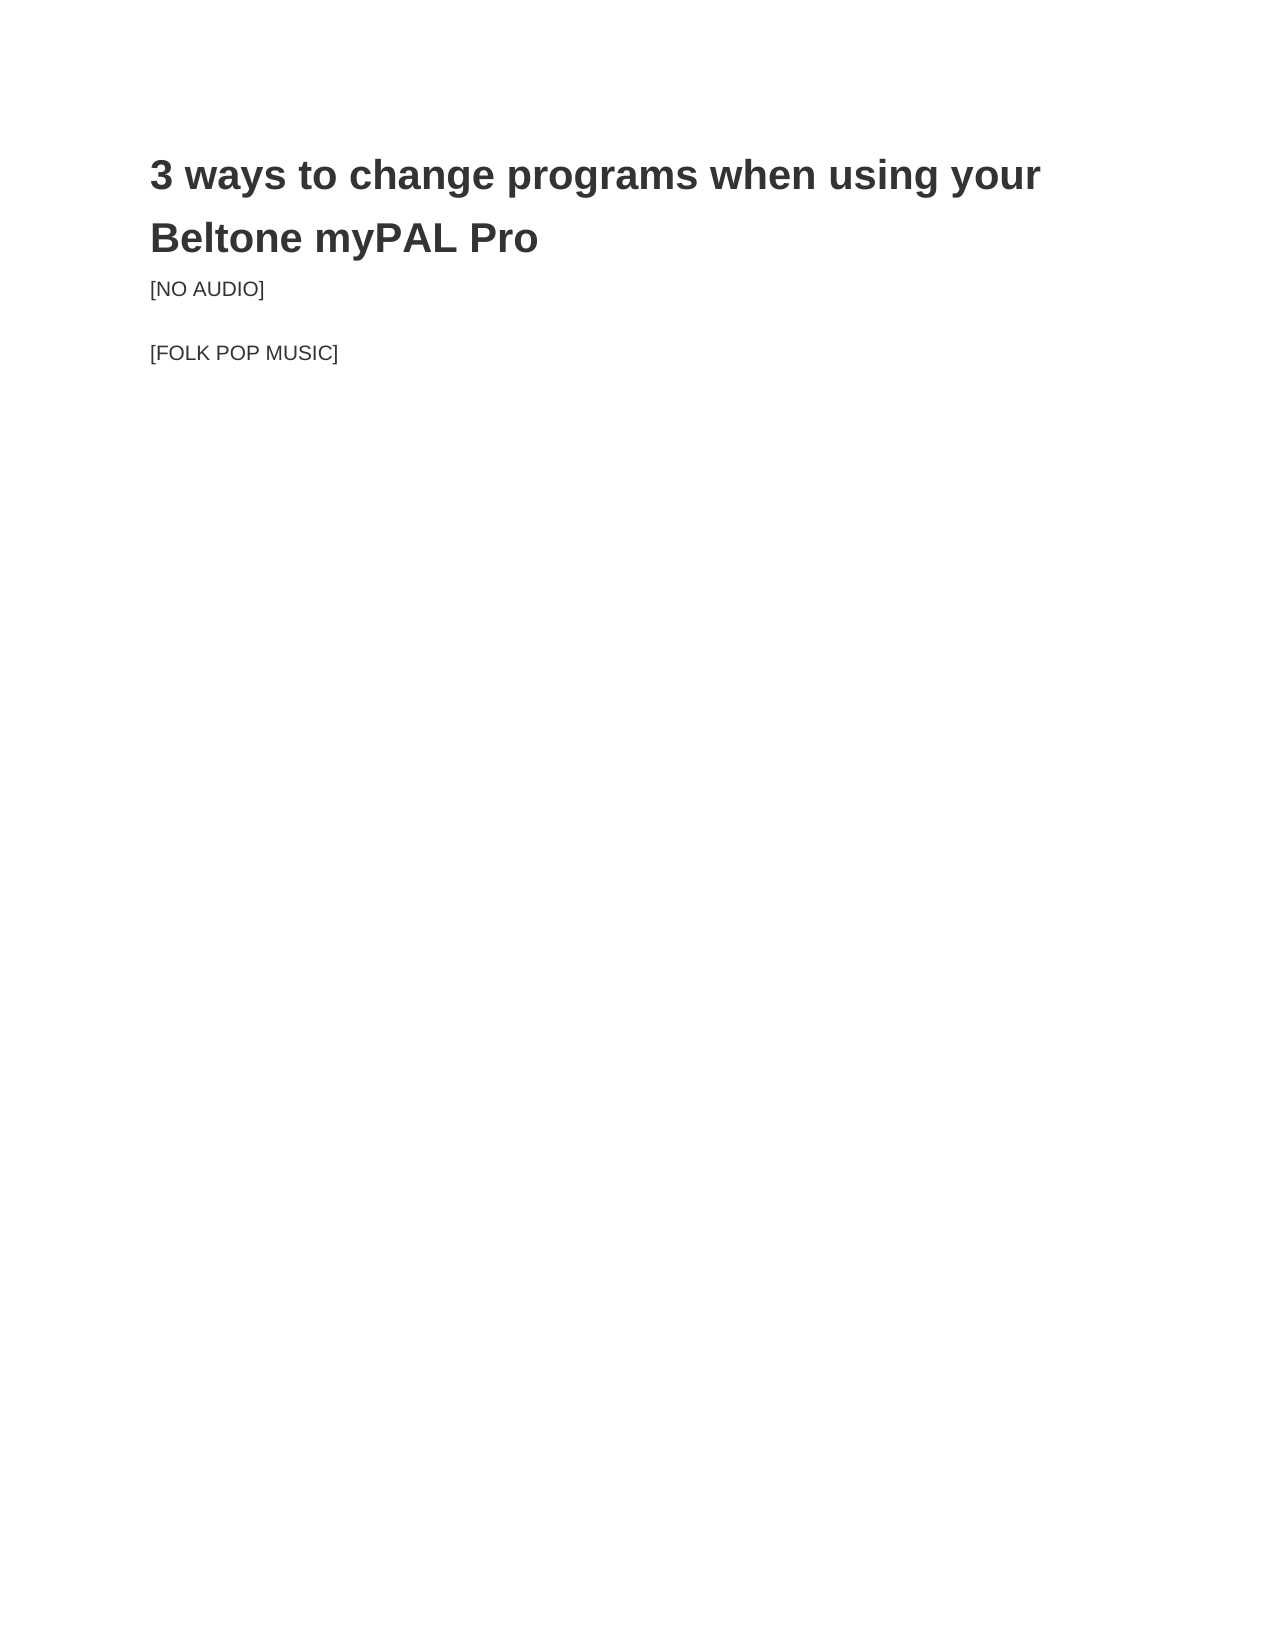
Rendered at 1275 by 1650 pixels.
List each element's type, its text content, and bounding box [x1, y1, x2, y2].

text [FOLK POP MUSIC] [150, 341, 1125, 365]
text 3 ways to change programs when using your Beltone myPAL Pro [150, 150, 1125, 262]
text [NO AUDIO] [150, 277, 1125, 301]
